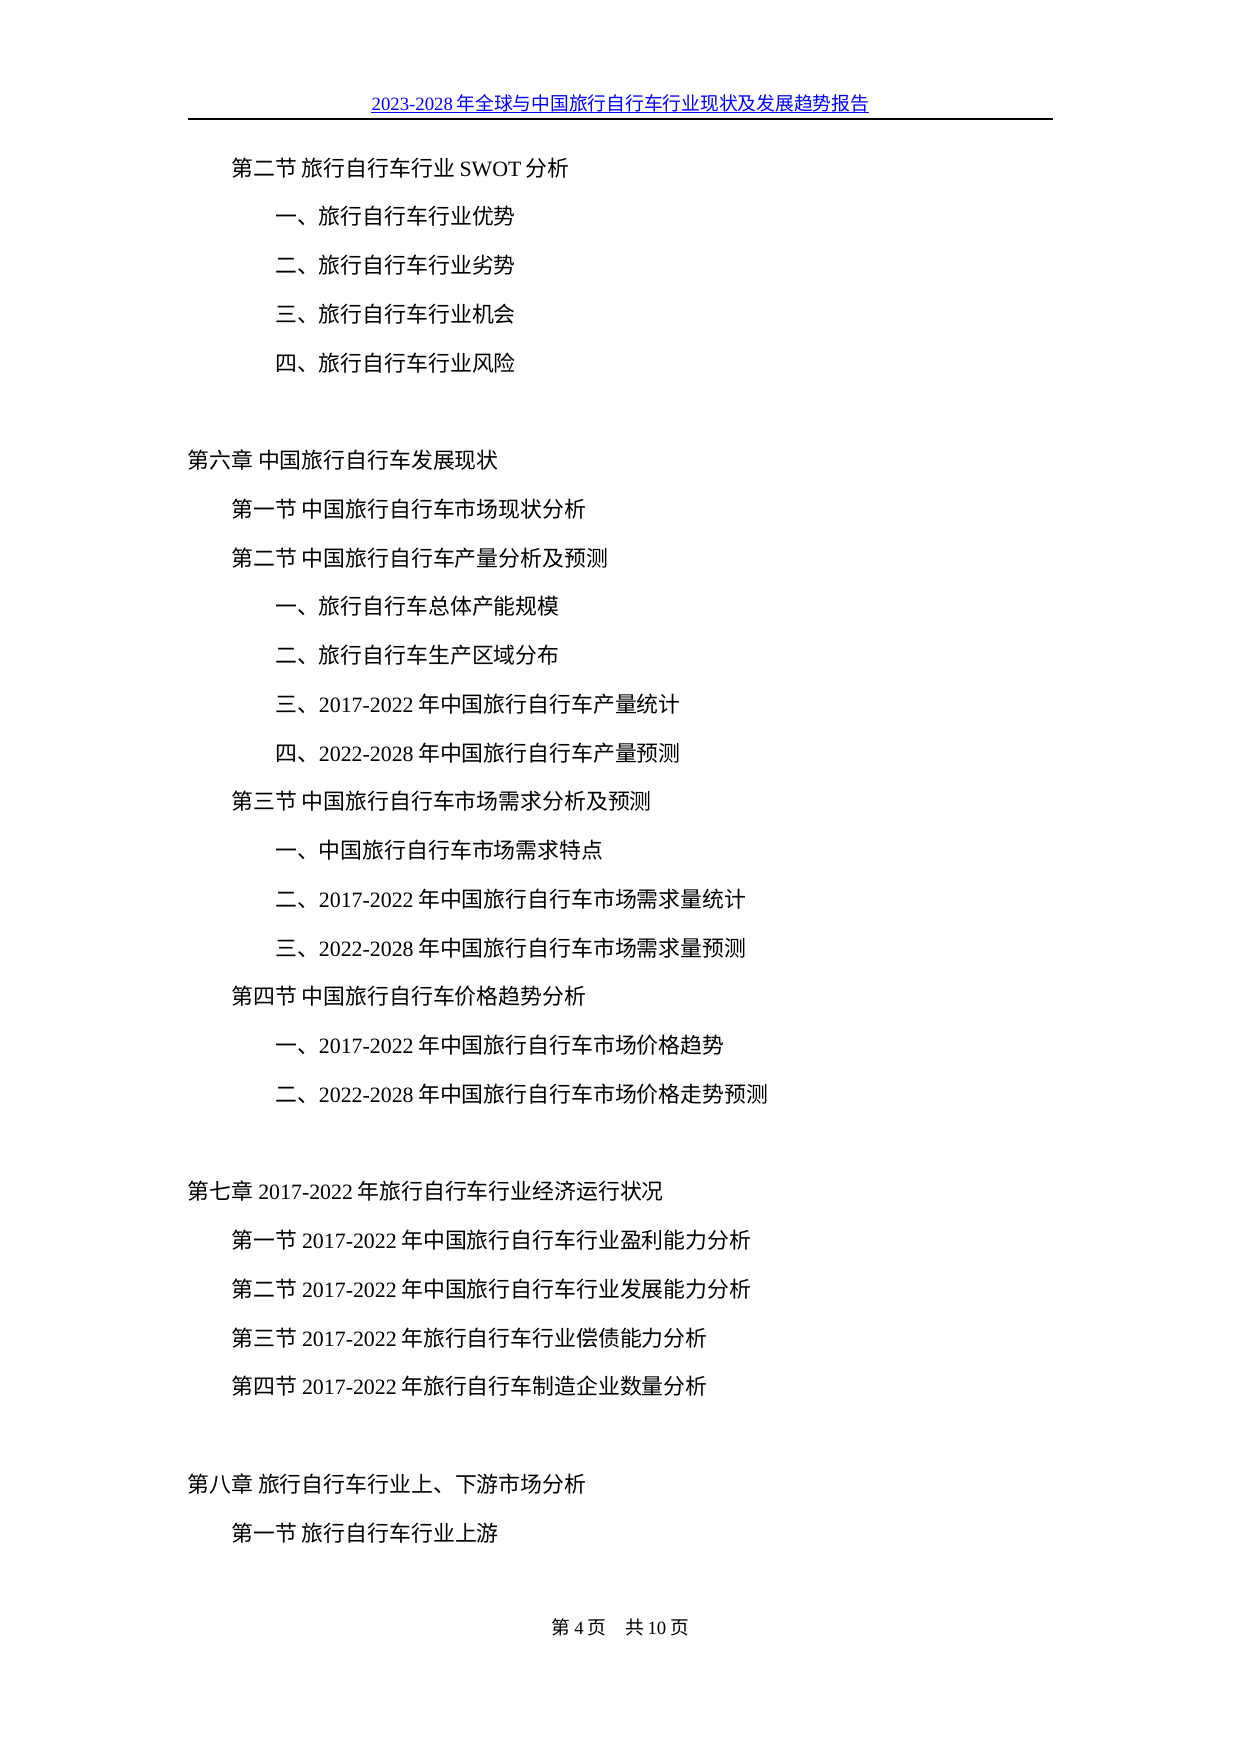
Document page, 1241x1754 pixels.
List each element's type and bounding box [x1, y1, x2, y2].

text [187, 150, 1053, 1548]
